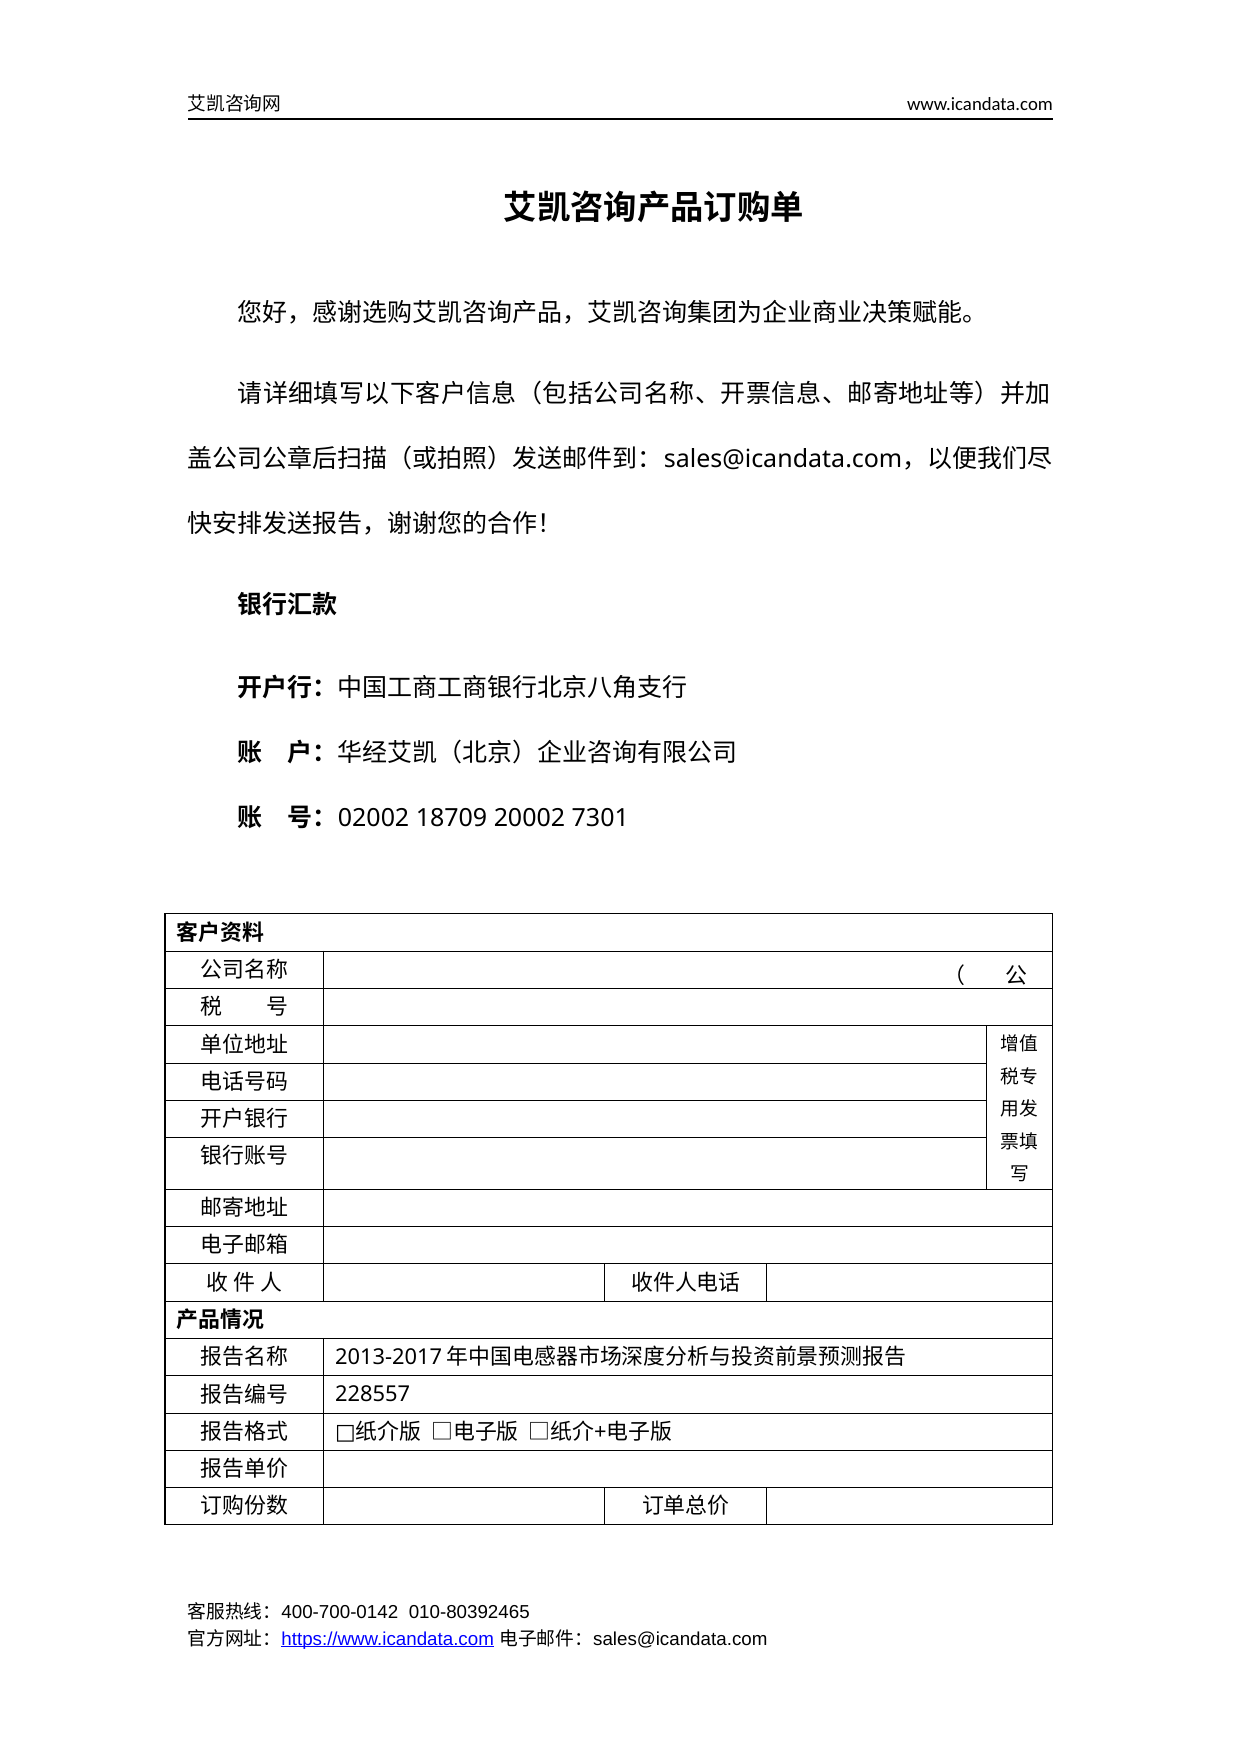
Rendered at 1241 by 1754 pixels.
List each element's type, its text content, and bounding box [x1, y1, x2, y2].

table_cell 收 件 人 [166, 1264, 323, 1301]
table_cell [324, 1264, 604, 1301]
table_cell [324, 1026, 986, 1062]
table_cell [324, 1064, 986, 1100]
table_cell 电子邮箱 [166, 1227, 323, 1263]
table_cell 报告名称 [166, 1339, 323, 1375]
table_cell [324, 1101, 986, 1137]
table_cell 电话号码 [166, 1064, 323, 1100]
text 银行汇款 [187, 570, 1053, 635]
table_cell 收件人电话 [605, 1264, 766, 1301]
table_cell 产品情况 [166, 1302, 1052, 1338]
table_cell □纸介版 □电子版 □纸介+电子版 [324, 1414, 1052, 1450]
table_cell 税 号 [166, 989, 323, 1025]
text 艾凯咨询产品订购单 [187, 172, 1053, 237]
table_cell [767, 1264, 1052, 1301]
text 账 号：02002 18709 20002 7301 [187, 783, 1053, 848]
table_cell [324, 1190, 1052, 1226]
table_cell 开户银行 [166, 1101, 323, 1137]
table_header 客户资料 [166, 914, 1052, 951]
table_cell 订单总价 [605, 1488, 766, 1524]
table_cell 2013-2017年中国电感器市场深度分析与投资前景预测报告 [324, 1339, 1052, 1375]
table_cell 报告单价 [166, 1451, 323, 1487]
table_cell [324, 1451, 1052, 1487]
table_cell 银行账号 [166, 1138, 323, 1189]
table_cell 公司名称 [166, 952, 323, 988]
table_cell 订购份数 [166, 1488, 323, 1524]
table_cell 邮寄地址 [166, 1190, 323, 1226]
table_cell [324, 989, 1052, 1025]
table_cell [324, 1227, 1052, 1263]
text 账 户：华经艾凯（北京）企业咨询有限公司 [187, 718, 1053, 783]
table_cell 报告格式 [166, 1414, 323, 1450]
table_cell 增值税专用发票填写 [987, 1026, 1052, 1189]
text 您好，感谢选购艾凯咨询产品，艾凯咨询集团为企业商业决策赋能。 [187, 278, 1053, 343]
table_cell [767, 1488, 1052, 1524]
table_cell 228557 [324, 1376, 1052, 1412]
table_cell [324, 952, 1052, 988]
text 请详细填写以下客户信息（包括公司名称、开票信息、邮寄地址等）并加盖公司公章后扫描（或拍照）发送邮件到：sales@icandata.com，以便我们尽快安排发送报告，谢谢您的合作！ [187, 359, 1053, 554]
table_cell 报告编号 [166, 1376, 323, 1412]
table_cell [324, 1488, 604, 1524]
table_cell 单位地址 [166, 1026, 323, 1062]
text 开户行：中国工商工商银行北京八角支行 [187, 653, 1053, 718]
table_cell [324, 1138, 986, 1189]
